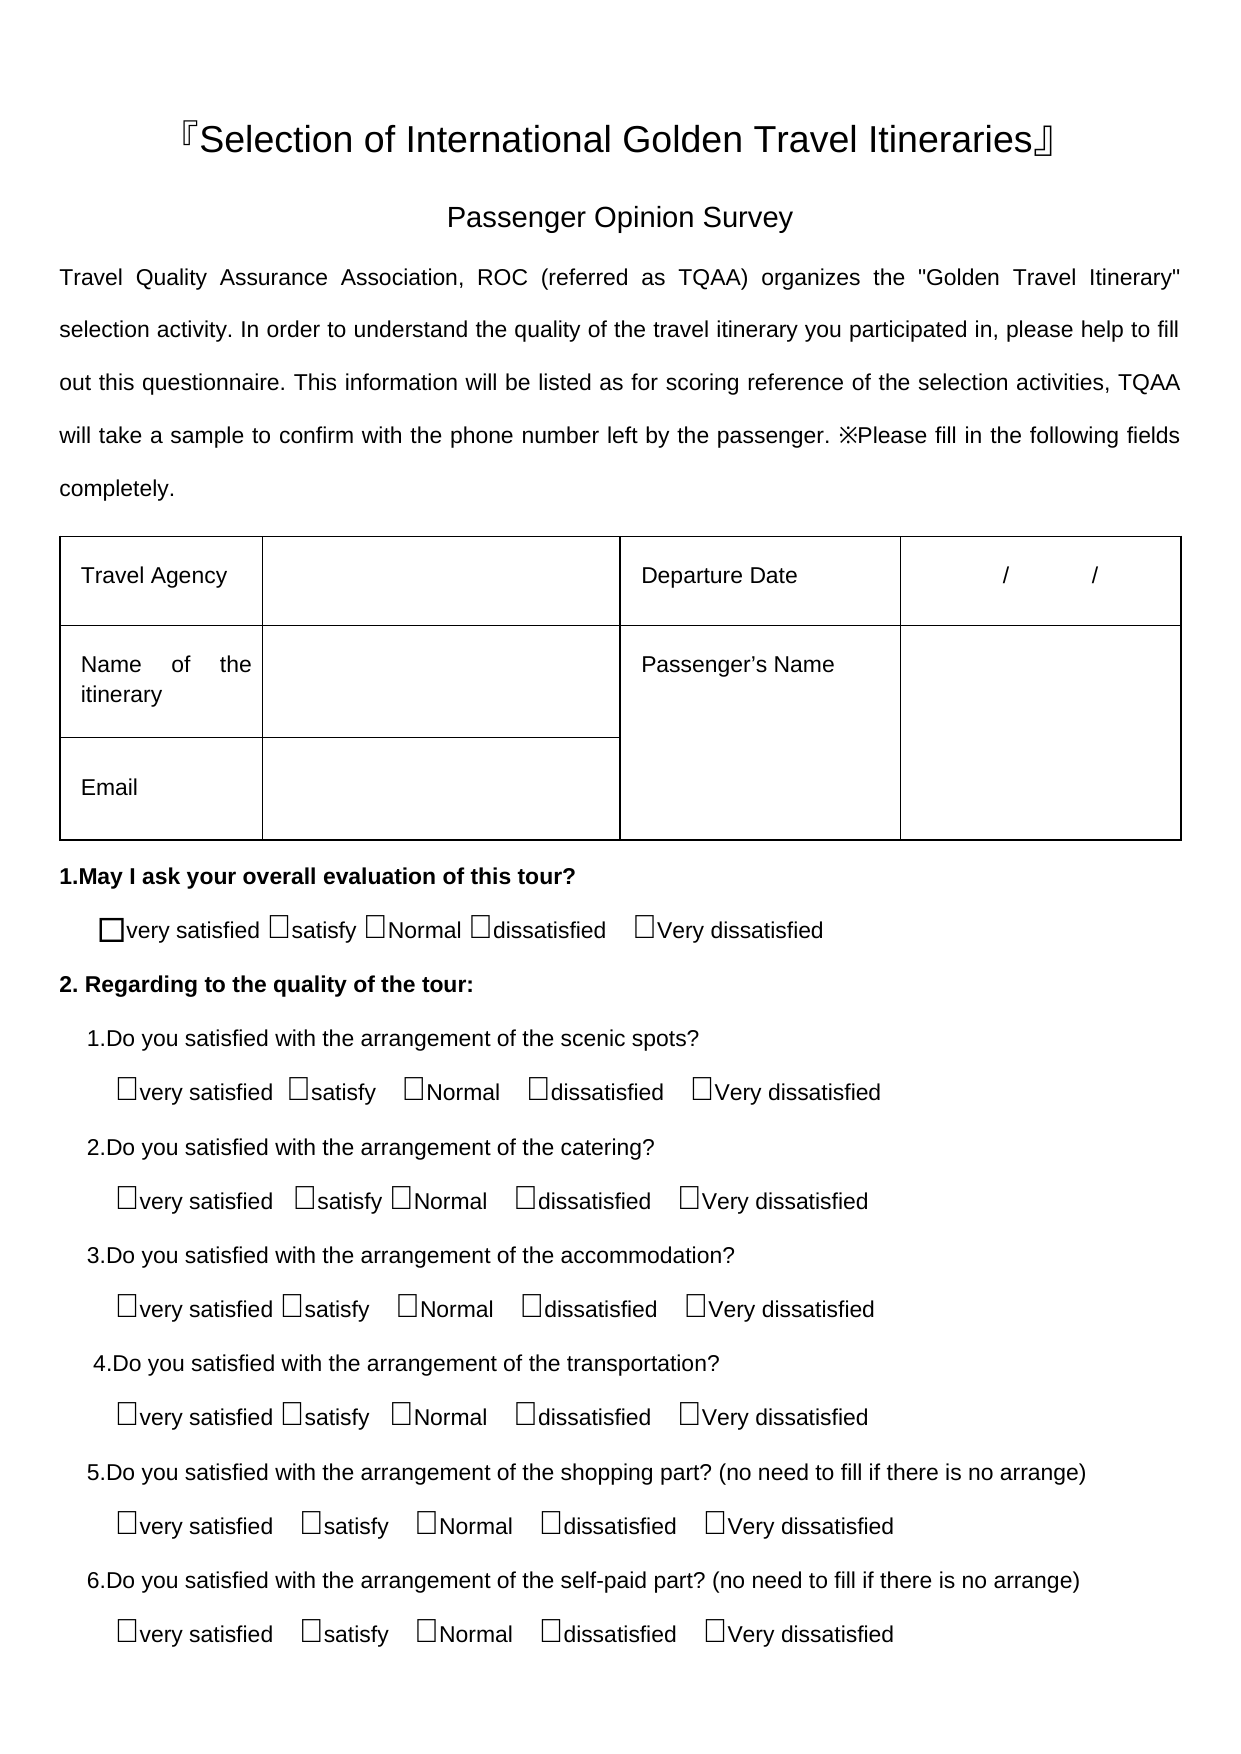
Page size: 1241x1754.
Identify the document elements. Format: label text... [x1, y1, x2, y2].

text 3.Do you satisfied with the arrangement of the accommodation? [87, 1220, 1181, 1274]
table_header Travel Agency [61, 537, 262, 624]
text Passenger Opinion Survey [59, 200, 1181, 234]
text 1.Do you satisfied with the arrangement of the scenic spots? [87, 1003, 1181, 1057]
table_cell [263, 626, 619, 737]
text very satisfied satisfy Normal dissatisfied Very dissatisfied [114, 1057, 1181, 1112]
text 2.Do you satisfied with the arrangement of the catering? [87, 1112, 1181, 1166]
table_cell Email [61, 738, 262, 839]
text 4.Do you satisfied with the arrangement of the transportation? [87, 1328, 1181, 1382]
text very satisfied satisfy Normal dissatisfied Very dissatisfied [114, 1274, 1181, 1328]
table_header [263, 537, 619, 624]
text 2. Regarding to the quality of the tour: [59, 949, 1181, 1003]
text very satisfied satisfy Normal dissatisfied Very dissatisfied [114, 1166, 1181, 1220]
text Travel Quality Assurance Association, ROC (referred as TQAA) organizes the "Golden Travel Itinerary" selection activity. In order to understand the quality of the travel itinerary you participated in, please help to fill out this questionnaire. This information will be listed as for scoring reference of the selection activities, TQAA will take a sample to confirm with the phone number left by the passenger. ※Please fill in the following fields completely. [59, 264, 1181, 501]
text very satisfied satisfy Normal dissatisfied Very dissatisfied [114, 1491, 1181, 1545]
table_header Departure Date [621, 537, 900, 624]
table_cell Passenger’s Name [621, 626, 900, 839]
text 『Selection of International Golden Travel Itineraries』 [59, 99, 1181, 165]
table_header / / [901, 537, 1180, 624]
text 5.Do you satisfied with the arrangement of the shopping part? (no need to fill if there is no arrange) [87, 1437, 1181, 1491]
table_cell [901, 626, 1180, 839]
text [114, 1599, 1181, 1653]
text 1.May I ask your overall evaluation of this tour? [59, 841, 1181, 895]
text very satisfied satisfy Normal dissatisfied Very dissatisfied [114, 1382, 1181, 1437]
list very satisfied satisfy Normal dissatisfied Very dissatisfied [97, 895, 1181, 949]
table_cell [263, 738, 619, 839]
text 6.Do you satisfied with the arrangement of the self-paid part? (no need to fill if there is no arrange) [87, 1545, 1181, 1599]
table_cell Name of the itinerary [61, 626, 262, 737]
